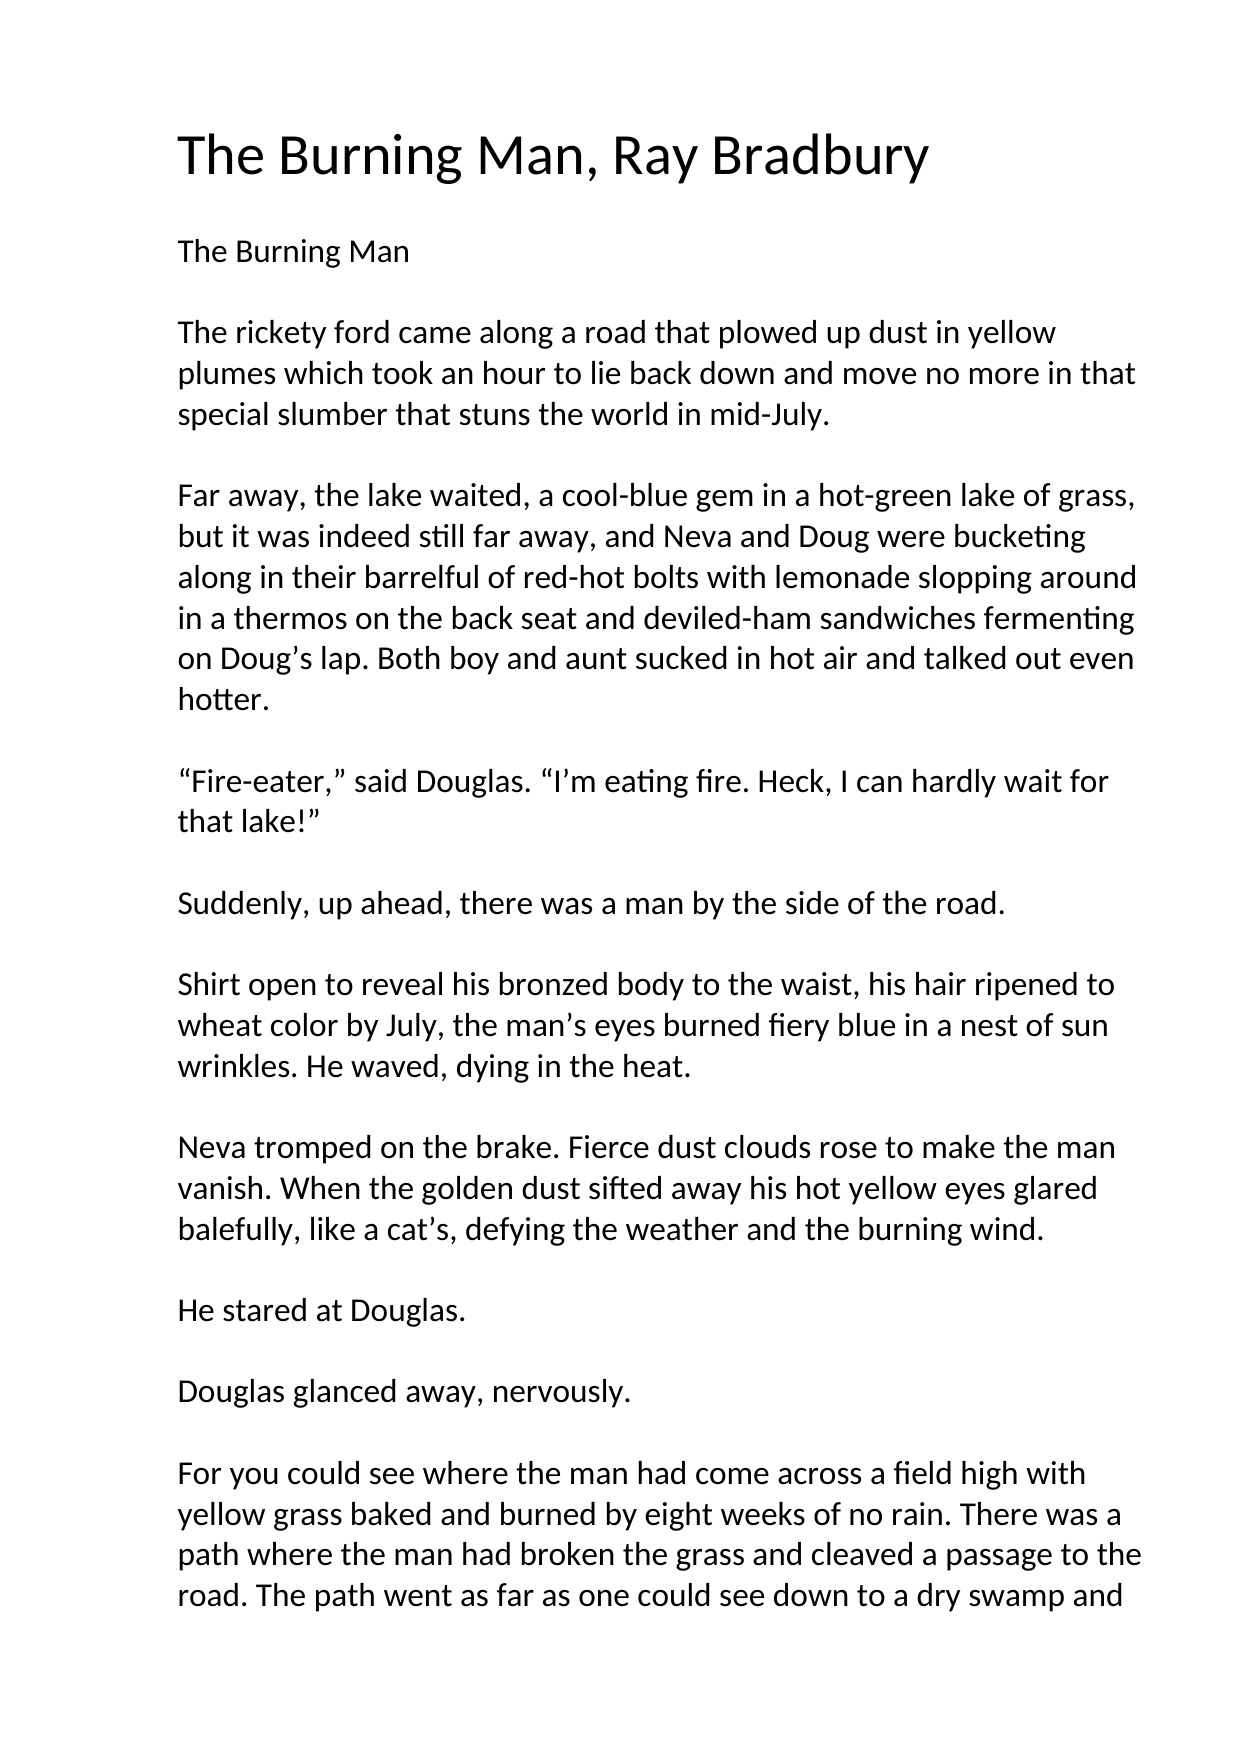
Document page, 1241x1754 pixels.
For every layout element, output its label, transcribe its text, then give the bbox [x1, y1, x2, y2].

text He stared at Douglas. [177, 1289, 1152, 1330]
text “Fire-eater,” said Douglas. “I’m eating fire. Heck, I can hardly wait for that lake!” [177, 759, 1152, 841]
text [177, 1452, 1152, 1615]
text The Burning Man, Ray Bradbury [177, 118, 1152, 189]
text Neva tromped on the brake. Fierce dust clouds rose to make the man vanish. When the golden dust sifted away his hot yellow eyes glared balefully, like a cat’s, defying the weather and the burning wind. [177, 1126, 1152, 1248]
text The Burning Man [177, 230, 1152, 271]
text Suddenly, up ahead, there was a man by the side of the road. [177, 882, 1152, 922]
text Far away, the lake waited, a cool-blue gem in a hot-green lake of grass, but it was indeed still far away, and Neva and Doug were bucketing along in their barrelful of red-hot bolts with lemonade slopping around in a thermos on the back seat and deviled-ham sandwiches fermenting on Doug’s lap. Both boy and aunt sucked in hot air and talked out even hotter. [177, 474, 1152, 719]
text The rickety ford came along a road that plowed up dust in yellow plumes which took an hour to lie back down and move no more in that special slumber that stuns the world in mid-July. [177, 312, 1152, 434]
text Douglas glanced away, nervously. [177, 1371, 1152, 1411]
text Shirt open to reveal his bronzed body to the waist, his hair ripened to wheat color by July, the man’s eyes burned fiery blue in a nest of sun wrinkles. He waved, dying in the heat. [177, 963, 1152, 1085]
